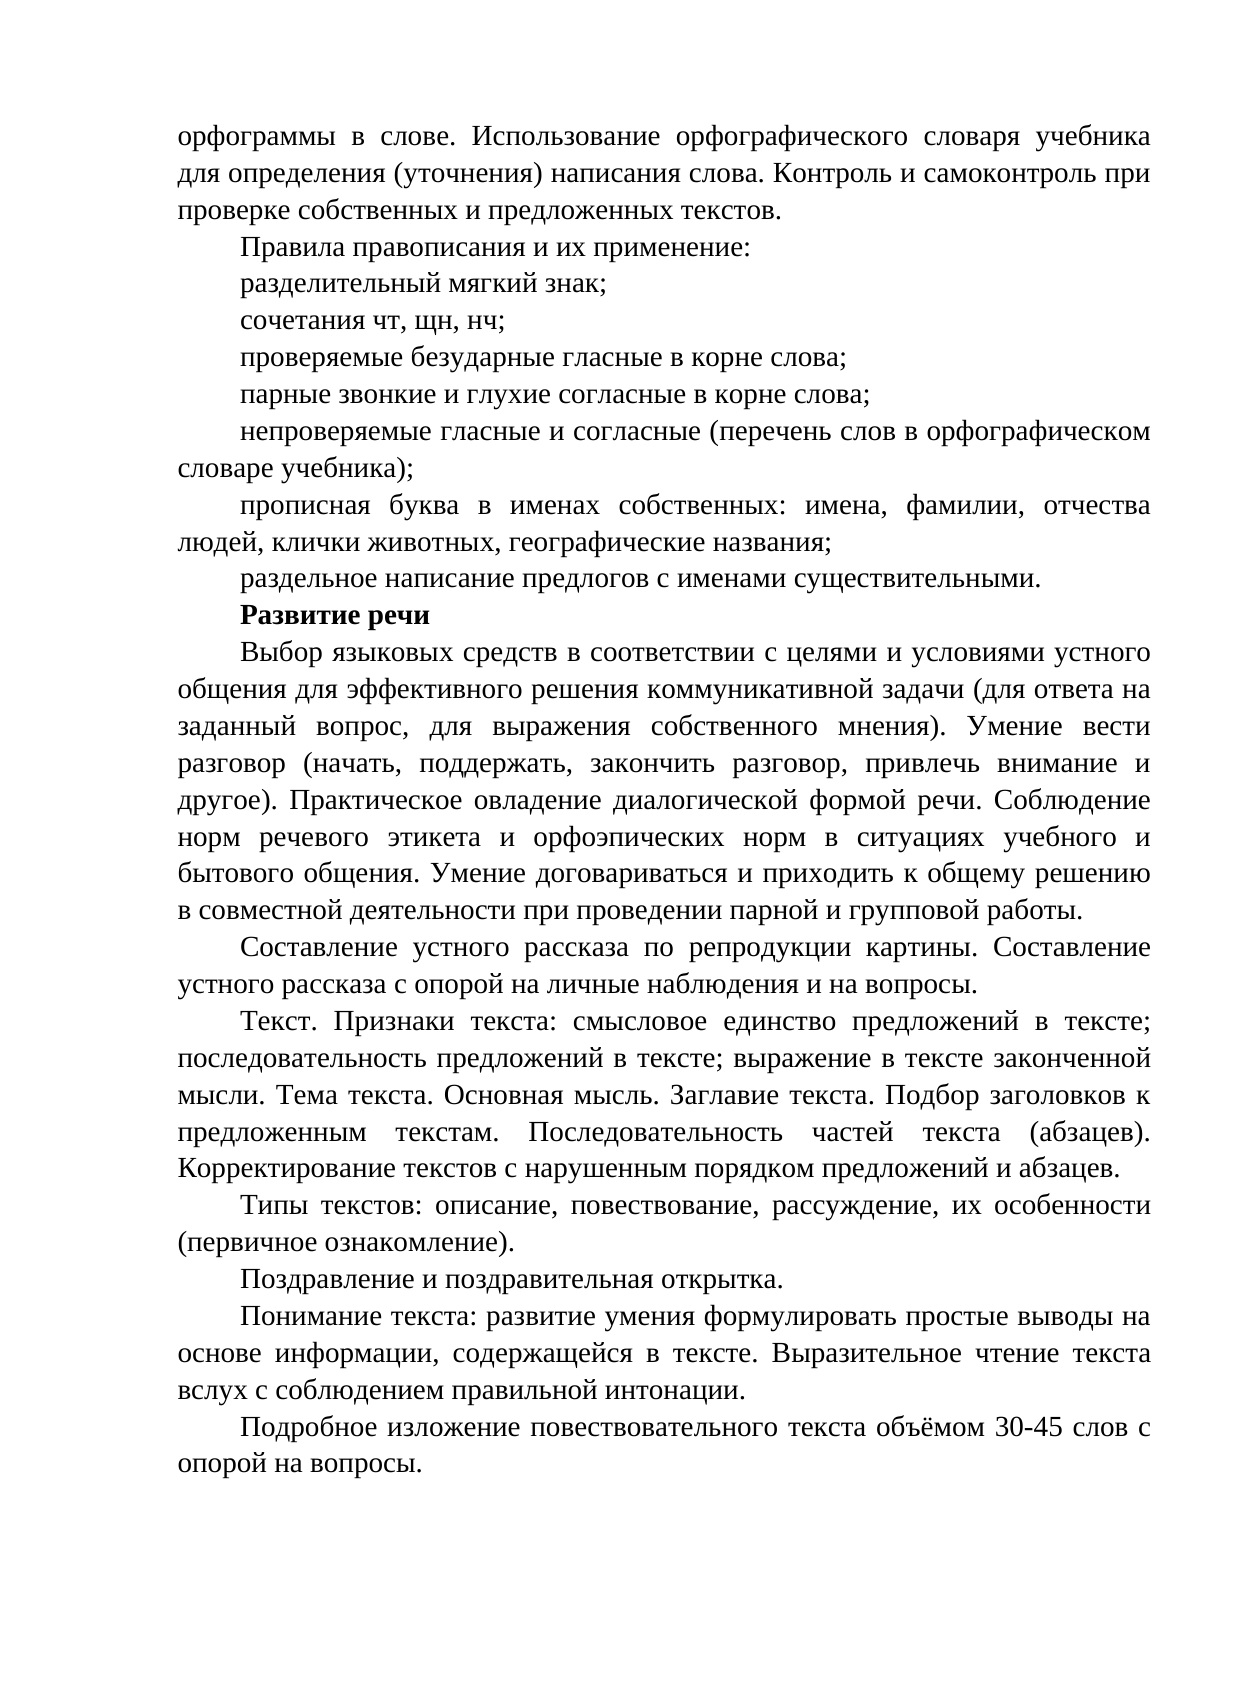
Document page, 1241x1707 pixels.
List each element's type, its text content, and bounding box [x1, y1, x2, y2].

text прописная буква в именах собственных: имена, фамилии, отчества людей, клички животных, географические названия; [177, 487, 1152, 557]
text Выбор языковых средств в соответствии с целями и условиями устного общения для эффективного решения коммуникативной задачи (для ответа на заданный вопрос, для выражения собственного мнения). Умение вести разговор (начать, поддержать, закончить разговор, привлечь внимание и другое). Практическое овладение диалогической формой речи. Соблюдение норм речевого этикета и орфоэпических норм в ситуациях учебного и бытового общения. Умение договариваться и приходить к общему решению в совместной деятельности при проведении парной и групповой работы. [177, 634, 1152, 926]
text Правила правописания и их применение: [177, 229, 1152, 262]
text парные звонкие и глухие согласные в корне слова; [177, 376, 1152, 410]
text раздельное написание предлогов с именами существительными. [177, 561, 1152, 594]
text Подробное изложение повествовательного текста объёмом 30-45 слов с опорой на вопросы. [177, 1409, 1152, 1479]
text Составление устного рассказа по репродукции картины. Составление устного рассказа с опорой на личные наблюдения и на вопросы. [177, 929, 1152, 1000]
text разделительный мягкий знак; [177, 266, 1152, 299]
text Понимание текста: развитие умения формулировать простые выводы на основе информации, содержащейся в тексте. Выразительное чтение текста вслух с соблюдением правильной интонации. [177, 1298, 1152, 1405]
text сочетания чт, щн, нч; [177, 302, 1152, 336]
text Типы текстов: описание, повествование, рассуждение, их особенности (первичное ознакомление). [177, 1187, 1152, 1258]
text проверяемые безударные гласные в корне слова; [177, 339, 1152, 373]
text Поздравление и поздравительная открытка. [177, 1261, 1152, 1295]
text Развитие речи [177, 597, 1152, 631]
text Текст. Признаки текста: смысловое единство предложений в тексте; последовательность предложений в тексте; выражение в тексте законченной мысли. Тема текста. Основная мысль. Заглавие текста. Подбор заголовков к предложенным текстам. Последовательность частей текста (абзацев). Корректирование текстов с нарушенным порядком предложений и абзацев. [177, 1003, 1152, 1184]
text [177, 118, 1152, 225]
text непроверяемые гласные и согласные (перечень слов в орфографическом словаре учебника); [177, 413, 1152, 483]
